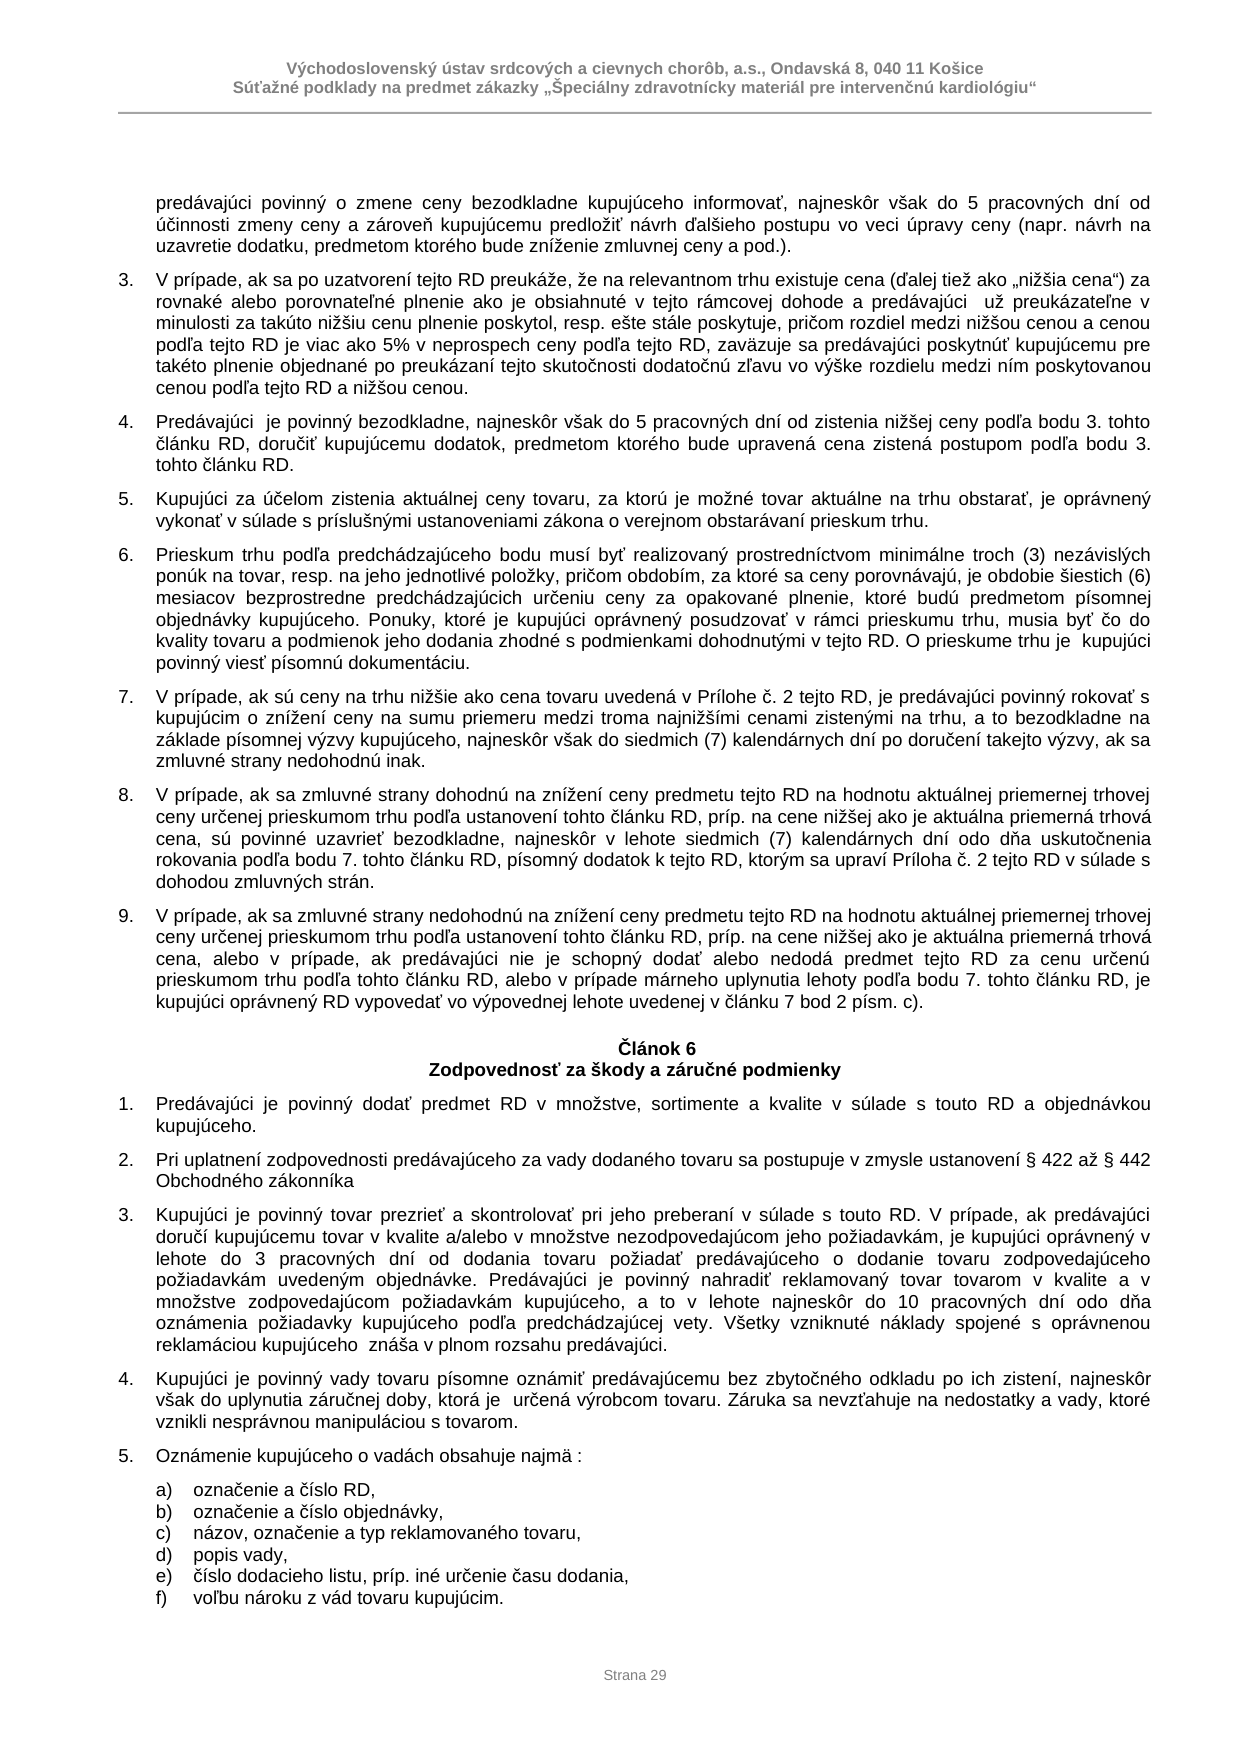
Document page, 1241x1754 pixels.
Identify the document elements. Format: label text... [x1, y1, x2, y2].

list Prieskum trhu podľa predchádzajúceho bodu musí byť realizovaný prostredníctvom minimálne troch (3) nezávislých ponúk na tovar, resp. na jeho jednotlivé položky, pričom obdobím, za ktoré sa ceny porovnávajú, je obdobie šiestich (6) mesiacov bezprostredne predchádzajúcich určeniu ceny za opakované plnenie, ktoré budú predmetom písomnej objednávky kupujúceho. Ponuky, ktoré je kupujúci oprávnený posudzovať v rámci prieskumu trhu, musia byť čo do kvality tovaru a podmienok jeho dodania zhodné s podmienkami dohodnutými v tejto RD. O prieskume trhu je kupujúci povinný viesť písomnú dokumentáciu. [118, 544, 1152, 673]
list Predávajúci je povinný dodať predmet RD v množstve, sortimente a kvalite v súlade s touto RD a objednávkou kupujúceho. [118, 1093, 1152, 1136]
text Článok 6 [162, 1037, 1152, 1059]
list Kupujúci je povinný tovar prezrieť a skontrolovať pri jeho preberaní v súlade s touto RD. V prípade, ak predávajúci doručí kupujúcemu tovar v kvalite a/alebo v množstve nezodpovedajúcom jeho požiadavkám, je kupujúci oprávnený v lehote do 3 pracovných dní od dodania tovaru požiadať predávajúceho o dodanie tovaru zodpovedajúceho požiadavkám uvedeným objednávke. Predávajúci je povinný nahradiť reklamovaný tovar tovarom v kvalite a v množstve zodpovedajúcom požiadavkám kupujúceho, a to v lehote najneskôr do 10 pracovných dní odo dňa oznámenia požiadavky kupujúceho podľa predchádzajúcej vety. Všetky vzniknuté náklady spojené s oprávnenou reklamáciou kupujúceho znáša v plnom rozsahu predávajúci. [118, 1204, 1152, 1355]
list Oznámenie kupujúceho o vadách obsahuje najmä : [118, 1445, 1152, 1466]
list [118, 192, 1152, 256]
list V prípade, ak sa zmluvné strany dohodnú na znížení ceny predmetu tejto RD na hodnotu aktuálnej priemernej trhovej ceny určenej prieskumom trhu podľa ustanovení tohto článku RD, príp. na cene nižšej ako je aktuálna priemerná trhová cena, sú povinné uzavrieť bezodkladne, najneskôr v lehote siedmich (7) kalendárnych dní odo dňa uskutočnenia rokovania podľa bodu 7. tohto článku RD, písomný dodatok k tejto RD, ktorým sa upraví Príloha č. 2 tejto RD v súlade s dohodou zmluvných strán. [118, 784, 1152, 892]
list voľbu nároku z vád tovaru kupujúcim. [156, 1587, 1152, 1608]
list Predávajúci je povinný bezodkladne, najneskôr však do 5 pracovných dní od zistenia nižšej ceny podľa bodu 3. tohto článku RD, doručiť kupujúcemu dodatok, predmetom ktorého bude upravená cena zistená postupom podľa bodu 3. tohto článku RD. [118, 411, 1152, 476]
list označenie a číslo objednávky, [156, 1501, 1152, 1522]
list Kupujúci je povinný vady tovaru písomne oznámiť predávajúcemu bez zbytočného odkladu po ich zistení, najneskôr však do uplynutia záručnej doby, ktorá je určená výrobcom tovaru. Záruka sa nevzťahuje na nedostatky a vady, ktoré vznikli nesprávnou manipuláciou s tovarom. [118, 1368, 1152, 1432]
list Kupujúci za účelom zistenia aktuálnej ceny tovaru, za ktorú je možné tovar aktuálne na trhu obstarať, je oprávnený vykonať v súlade s príslušnými ustanoveniami zákona o verejnom obstarávaní prieskum trhu. [118, 488, 1152, 531]
list V prípade, ak sa po uzatvorení tejto RD preukáže, že na relevantnom trhu existuje cena (ďalej tiež ako „nižšia cena“) za rovnaké alebo porovnateľné plnenie ako je obsiahnuté v tejto rámcovej dohode a predávajúci už preukázateľne v minulosti za takúto nižšiu cenu plnenie poskytol, resp. ešte stále poskytuje, pričom rozdiel medzi nižšou cenou a cenou podľa tejto RD je viac ako 5% v neprospech ceny podľa tejto RD, zaväzuje sa predávajúci poskytnúť kupujúcemu pre takéto plnenie objednané po preukázaní tejto skutočnosti dodatočnú zľavu vo výške rozdielu medzi ním poskytovanou cenou podľa tejto RD a nižšou cenou. [118, 269, 1152, 398]
text Zodpovednosť za škody a záručné podmienky [118, 1059, 1152, 1081]
list popis vady, [156, 1544, 1152, 1565]
list V prípade, ak sú ceny na trhu nižšie ako cena tovaru uvedená v Prílohe č. 2 tejto RD, je predávajúci povinný rokovať s kupujúcim o znížení ceny na sumu priemeru medzi troma najnižšími cenami zistenými na trhu, a to bezodkladne na základe písomnej výzvy kupujúceho, najneskôr však do siedmich (7) kalendárnych dní po doručení takejto výzvy, ak sa zmluvné strany nedohodnú inak. [118, 686, 1152, 772]
list Pri uplatnení zodpovednosti predávajúceho za vady dodaného tovaru sa postupuje v zmysle ustanovení § 422 až § 442 Obchodného zákonníka [118, 1149, 1152, 1192]
list názov, označenie a typ reklamovaného tovaru, [156, 1522, 1152, 1544]
list V prípade, ak sa zmluvné strany nedohodnú na znížení ceny predmetu tejto RD na hodnotu aktuálnej priemernej trhovej ceny určenej prieskumom trhu podľa ustanovení tohto článku RD, príp. na cene nižšej ako je aktuálna priemerná trhová cena, alebo v prípade, ak predávajúci nie je schopný dodať alebo nedodá predmet tejto RD za cenu určenú prieskumom trhu podľa tohto článku RD, alebo v prípade márneho uplynutia lehoty podľa bodu 7. tohto článku RD, je kupujúci oprávnený RD vypovedať vo výpovednej lehote uvedenej v článku 7 bod 2 písm. c). [118, 904, 1152, 1012]
list označenie a číslo RD, [156, 1479, 1152, 1501]
list číslo dodacieho listu, príp. iné určenie času dodania, [156, 1565, 1152, 1587]
